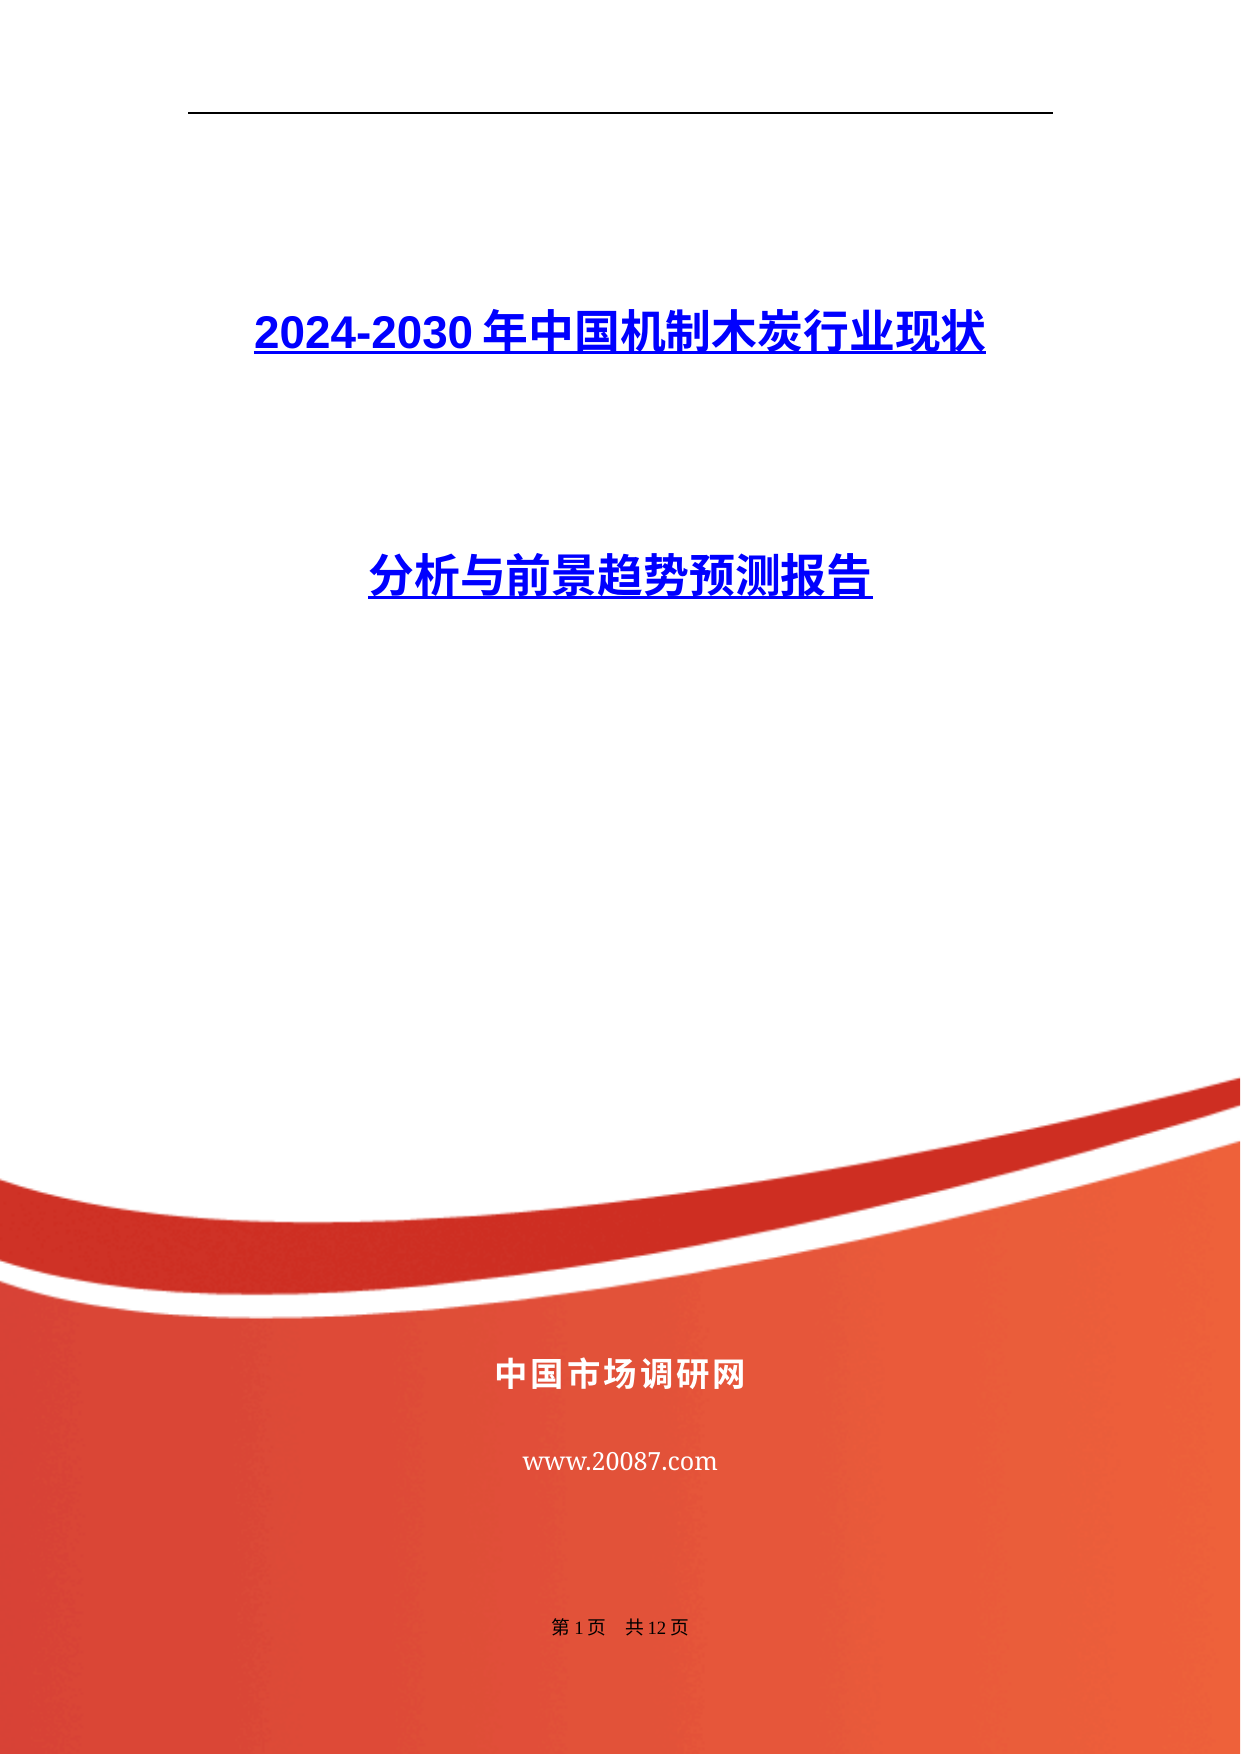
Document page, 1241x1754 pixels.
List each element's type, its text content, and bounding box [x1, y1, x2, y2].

subtitle 中国市场调研网 [187, 1339, 1053, 1404]
table_header 2024-2030年中国机制木炭行业现状分析与前景趋势预测报告 [188, 207, 1053, 773]
picture [0, 1006, 1241, 1754]
text www.20087.com [187, 1428, 1053, 1493]
